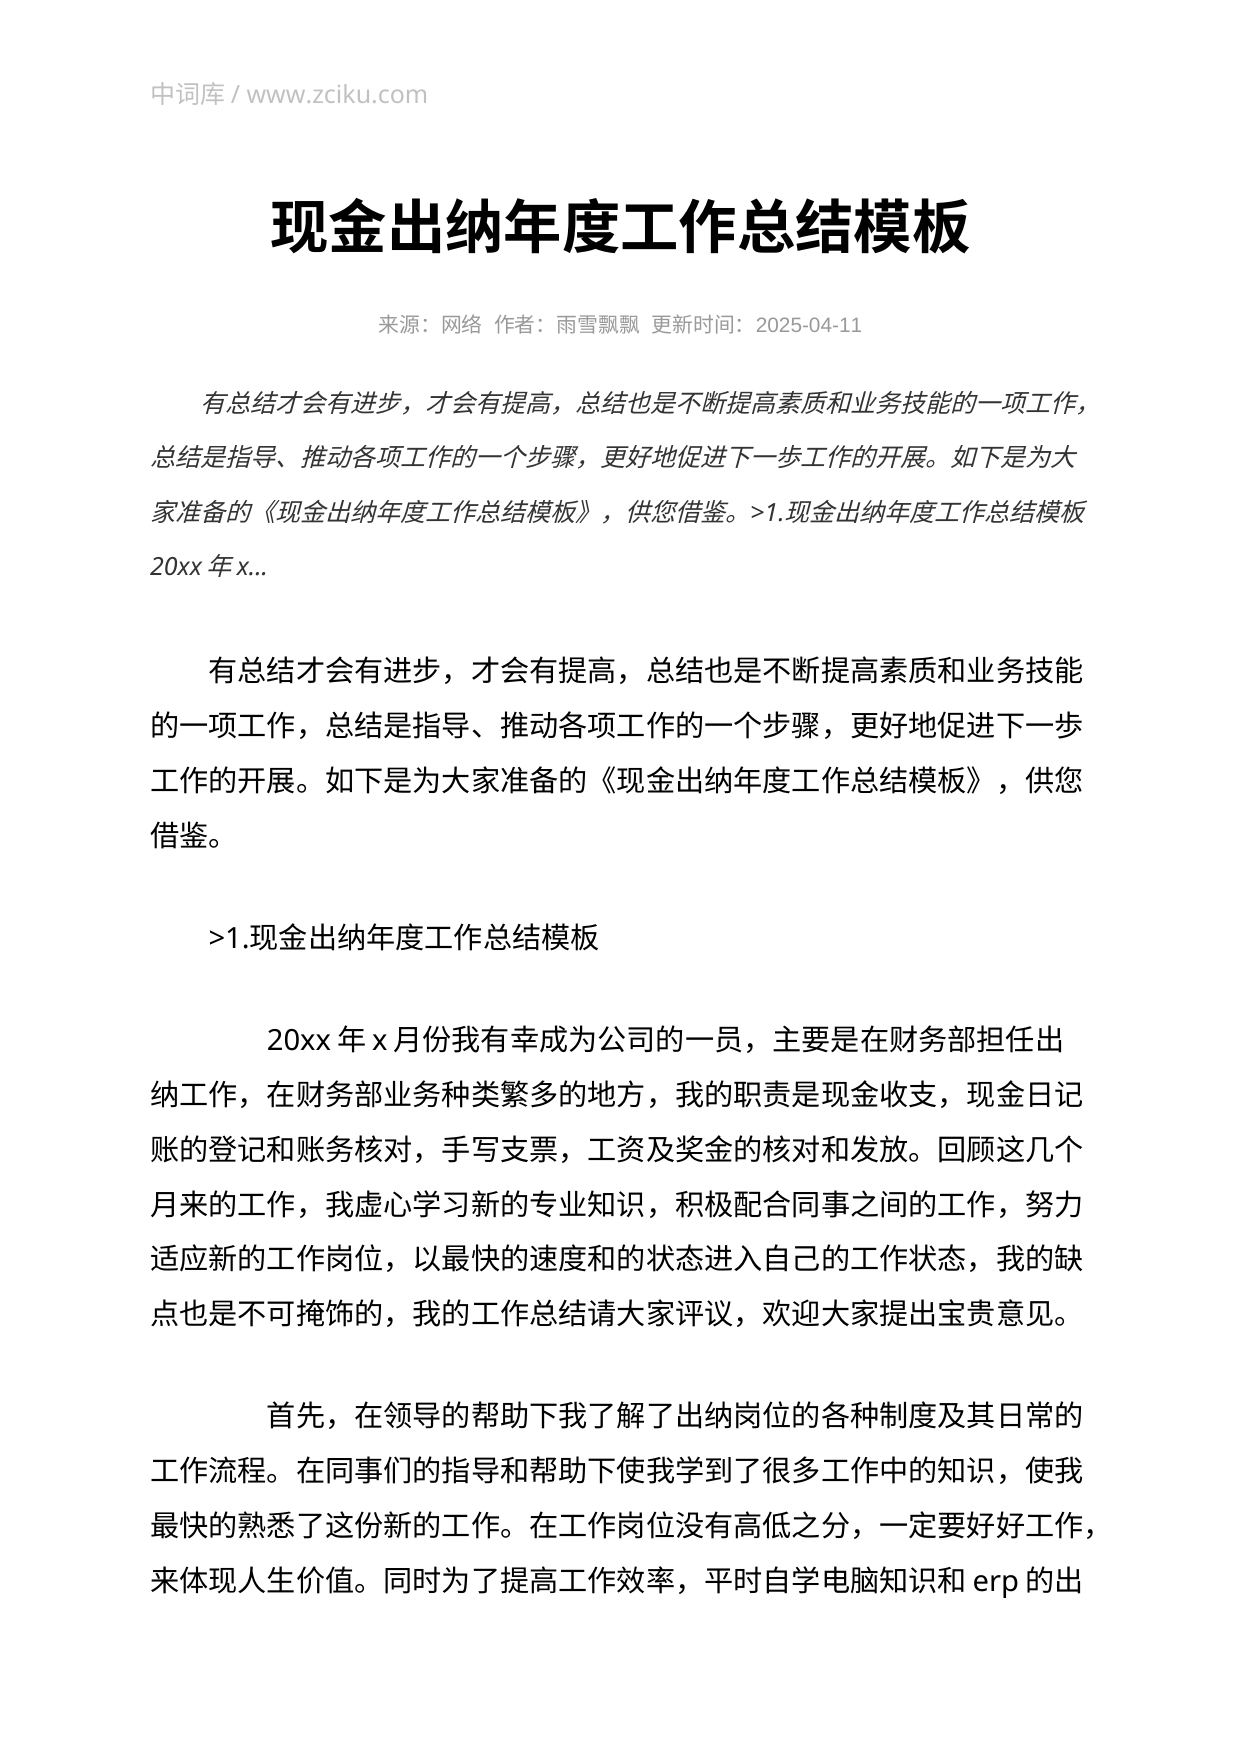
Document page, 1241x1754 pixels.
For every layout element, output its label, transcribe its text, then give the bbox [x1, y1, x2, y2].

text 有总结才会有进步，才会有提高，总结也是不断提高素质和业务技能的一项工作，总结是指导、推动各项工作的一个步骤，更好地促进下一歩工作的开展。如下是为大家准备的《现金出纳年度工作总结模板》，供您借鉴。 [150, 648, 1090, 855]
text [150, 1393, 1090, 1600]
subtitle 现金出纳年度工作总结模板 [150, 181, 1090, 266]
text >1.现金出纳年度工作总结模板 [150, 914, 1090, 957]
text 20xx年x月份我有幸成为公司的一员，主要是在财务部担任出纳工作，在财务部业务种类繁多的地方，我的职责是现金收支，现金日记账的登记和账务核对，手写支票，工资及奖金的核对和发放。回顾这几个月来的工作，我虚心学习新的专业知识，积极配合同事之间的工作，努力适应新的工作岗位，以最快的速度和的状态进入自己的工作状态，我的缺点也是不可掩饰的，我的工作总结请大家评议，欢迎大家提出宝贵意见。 [150, 1016, 1090, 1333]
text 来源：网络 作者：雨雪飘飘 更新时间：2025-04-11 [150, 313, 1090, 337]
text 有总结才会有进步，才会有提高，总结也是不断提高素质和业务技能的一项工作，总结是指导、推动各项工作的一个步骤，更好地促进下一歩工作的开展。如下是为大家准备的《现金出纳年度工作总结模板》，供您借鉴。>1.现金出纳年度工作总结模板 20xx年x... [150, 383, 1090, 583]
